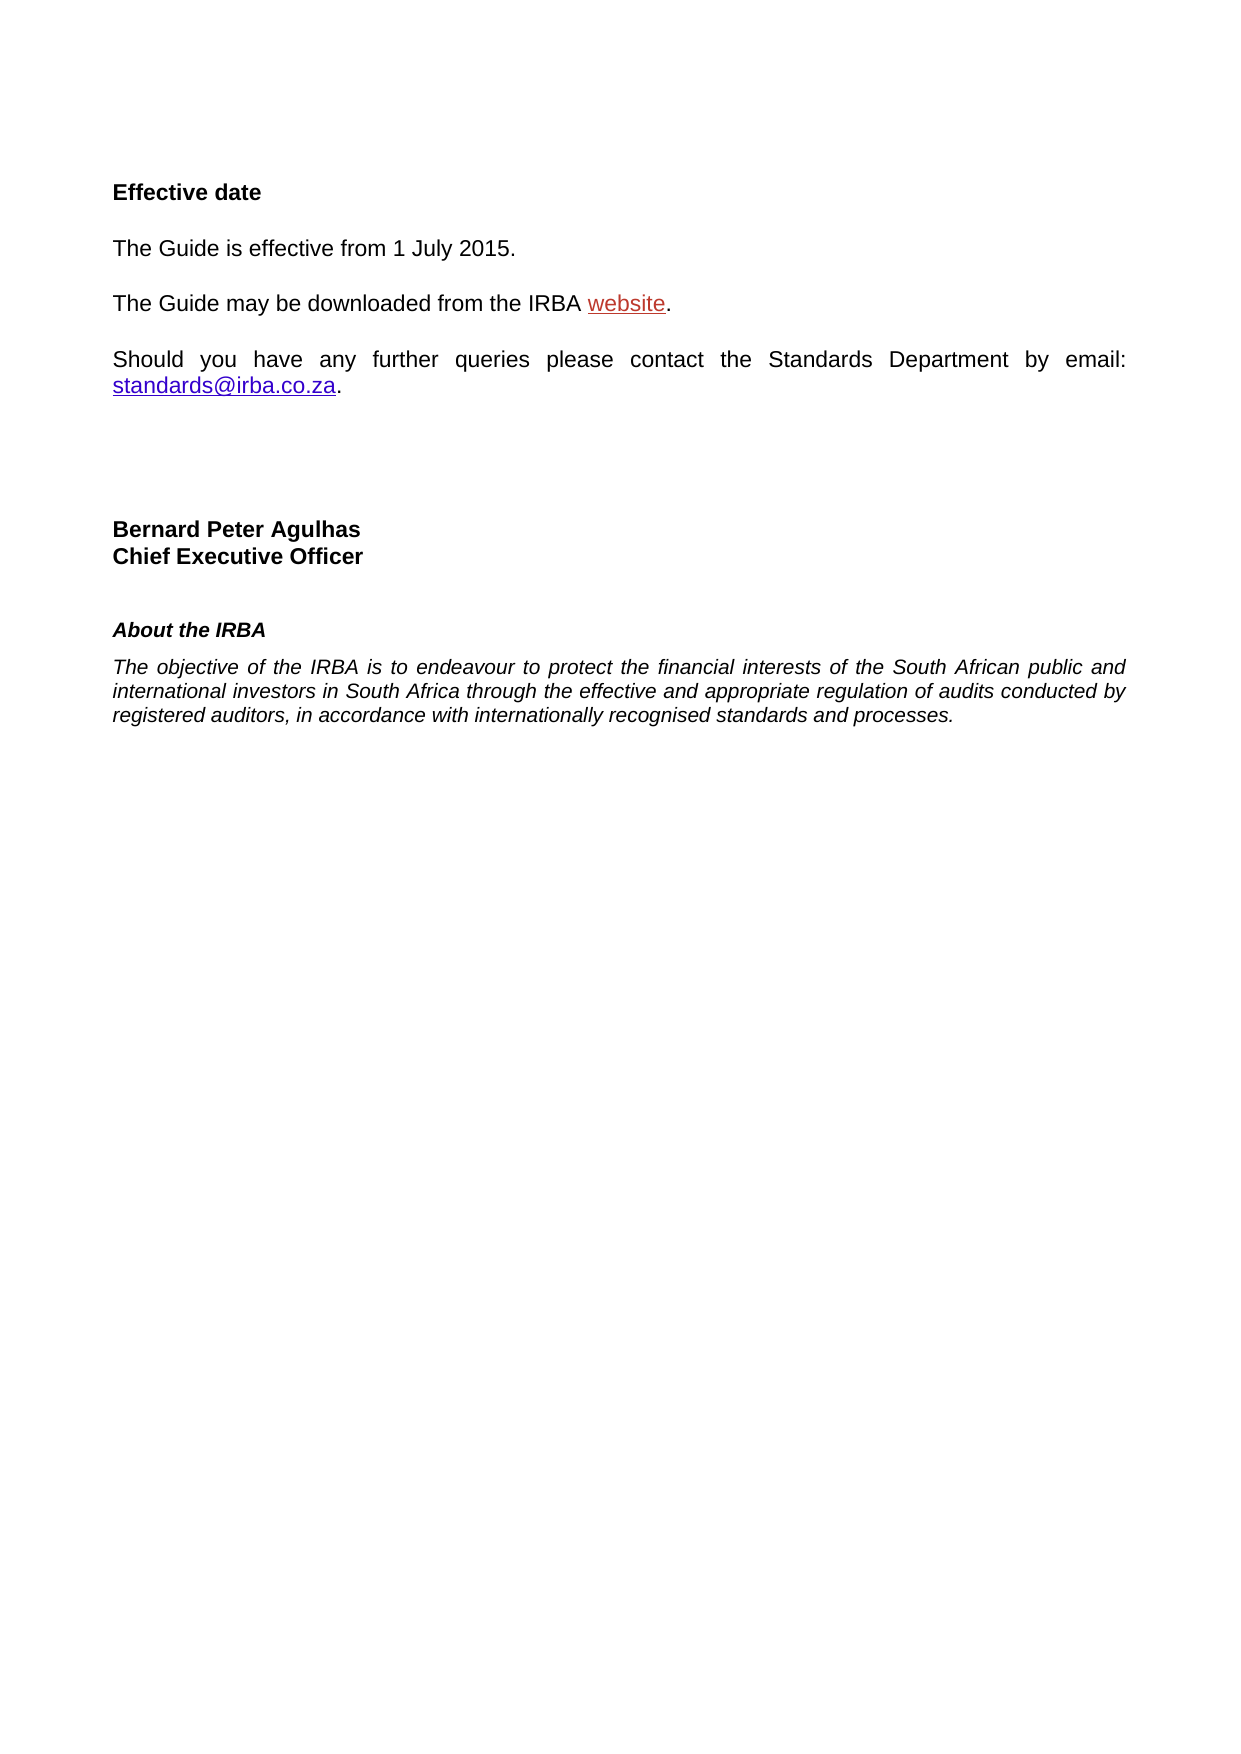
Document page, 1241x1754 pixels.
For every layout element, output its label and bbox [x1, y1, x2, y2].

table_header [101, 150, 1139, 796]
